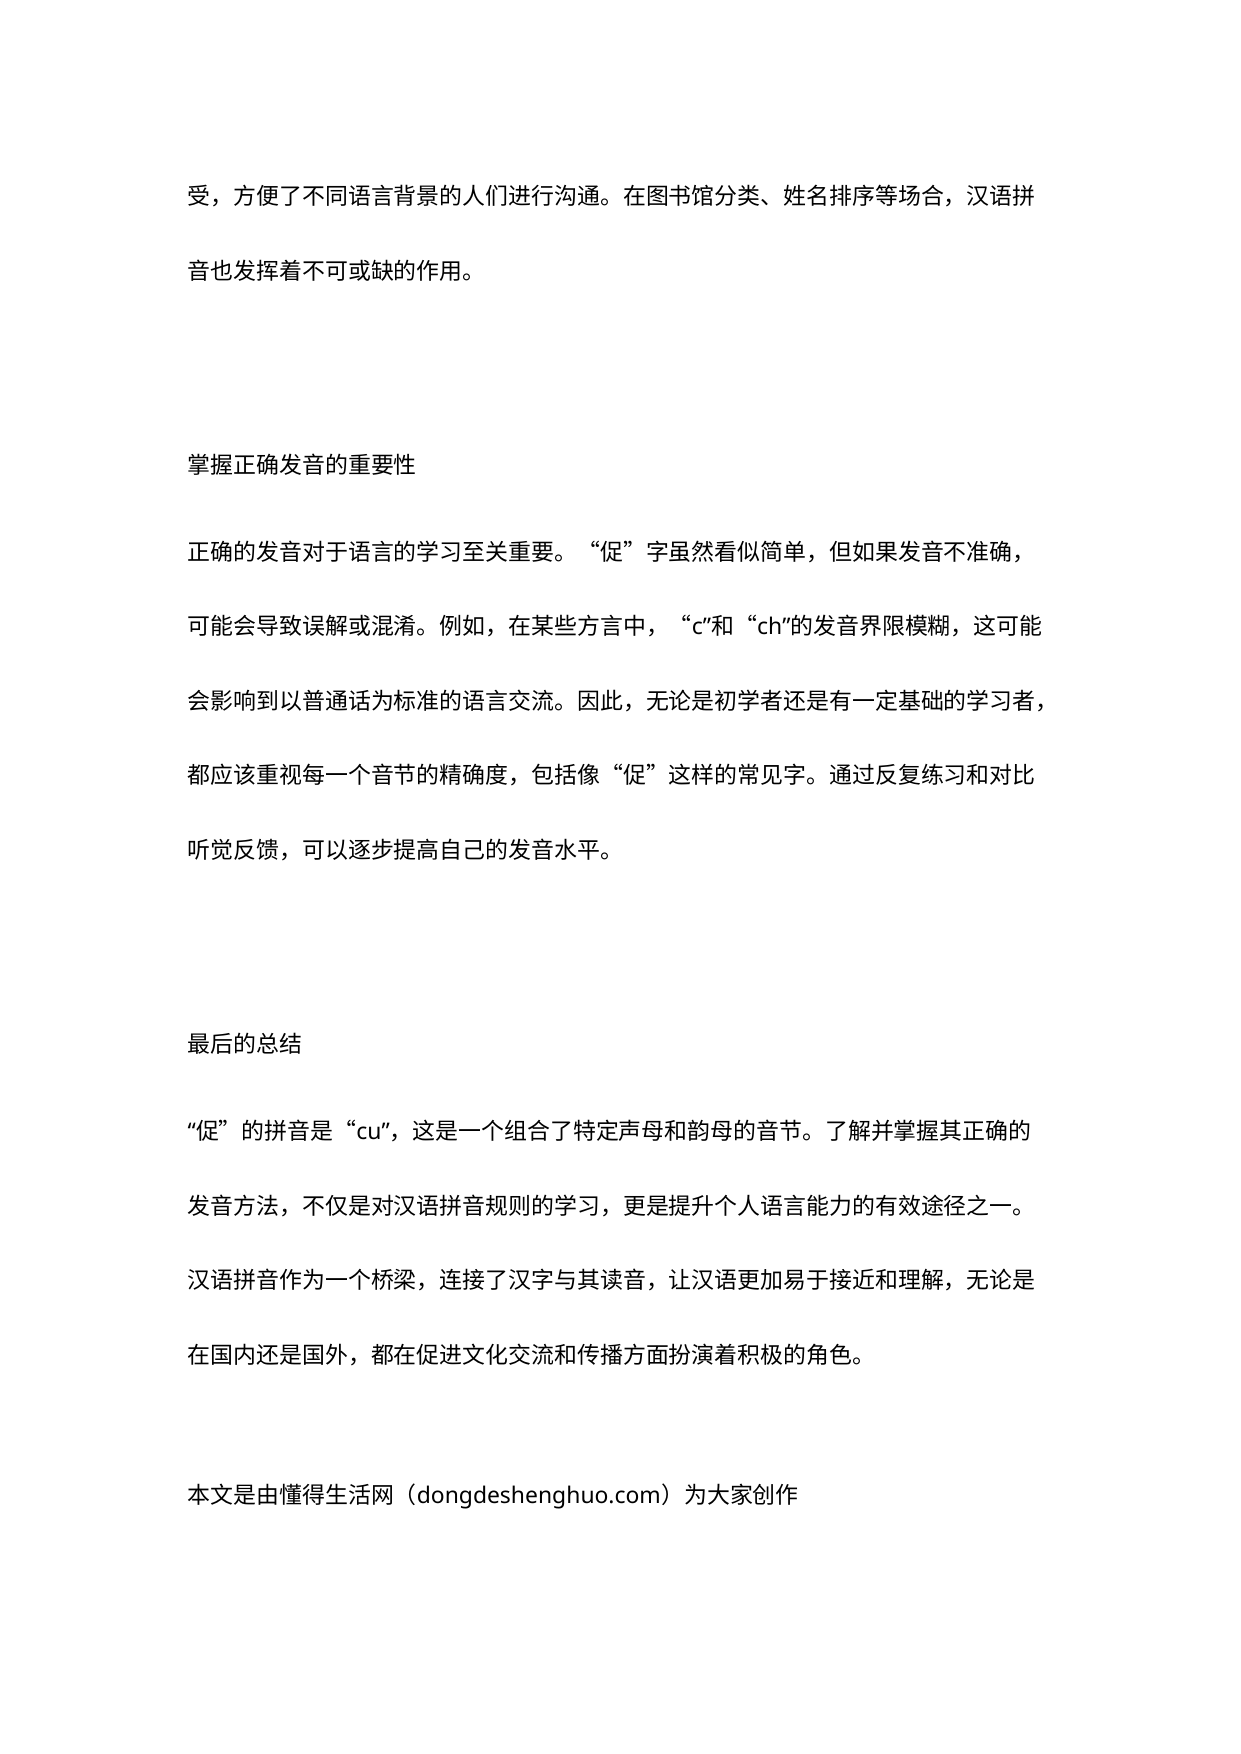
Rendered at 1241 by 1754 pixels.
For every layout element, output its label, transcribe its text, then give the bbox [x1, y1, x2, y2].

text 最后的总结 [187, 1011, 1053, 1076]
text 掌握正确发音的重要性 [187, 431, 1053, 496]
text 正确的发音对于语言的学习至关重要。“促”字虽然看似简单，但如果发音不准确，可能会导致误解或混淆。例如，在某些方言中，“c”和“ch”的发音界限模糊，这可能会影响到以普通话为标准的语言交流。因此，无论是初学者还是有一定基础的学习者，都应该重视每一个音节的精确度，包括像“促”这样的常见字。通过反复练习和对比听觉反馈，可以逐步提高自己的发音水平。 [187, 517, 1053, 881]
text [187, 162, 1053, 302]
text “促”的拼音是“cu”，这是一个组合了特定声母和韵母的音节。了解并掌握其正确的发音方法，不仅是对汉语拼音规则的学习，更是提升个人语言能力的有效途径之一。汉语拼音作为一个桥梁，连接了汉字与其读音，让汉语更加易于接近和理解，无论是在国内还是国外，都在促进文化交流和传播方面扮演着积极的角色。 [187, 1097, 1053, 1386]
text 本文是由懂得生活网（dongdeshenghuo.com）为大家创作 [187, 1462, 1053, 1527]
